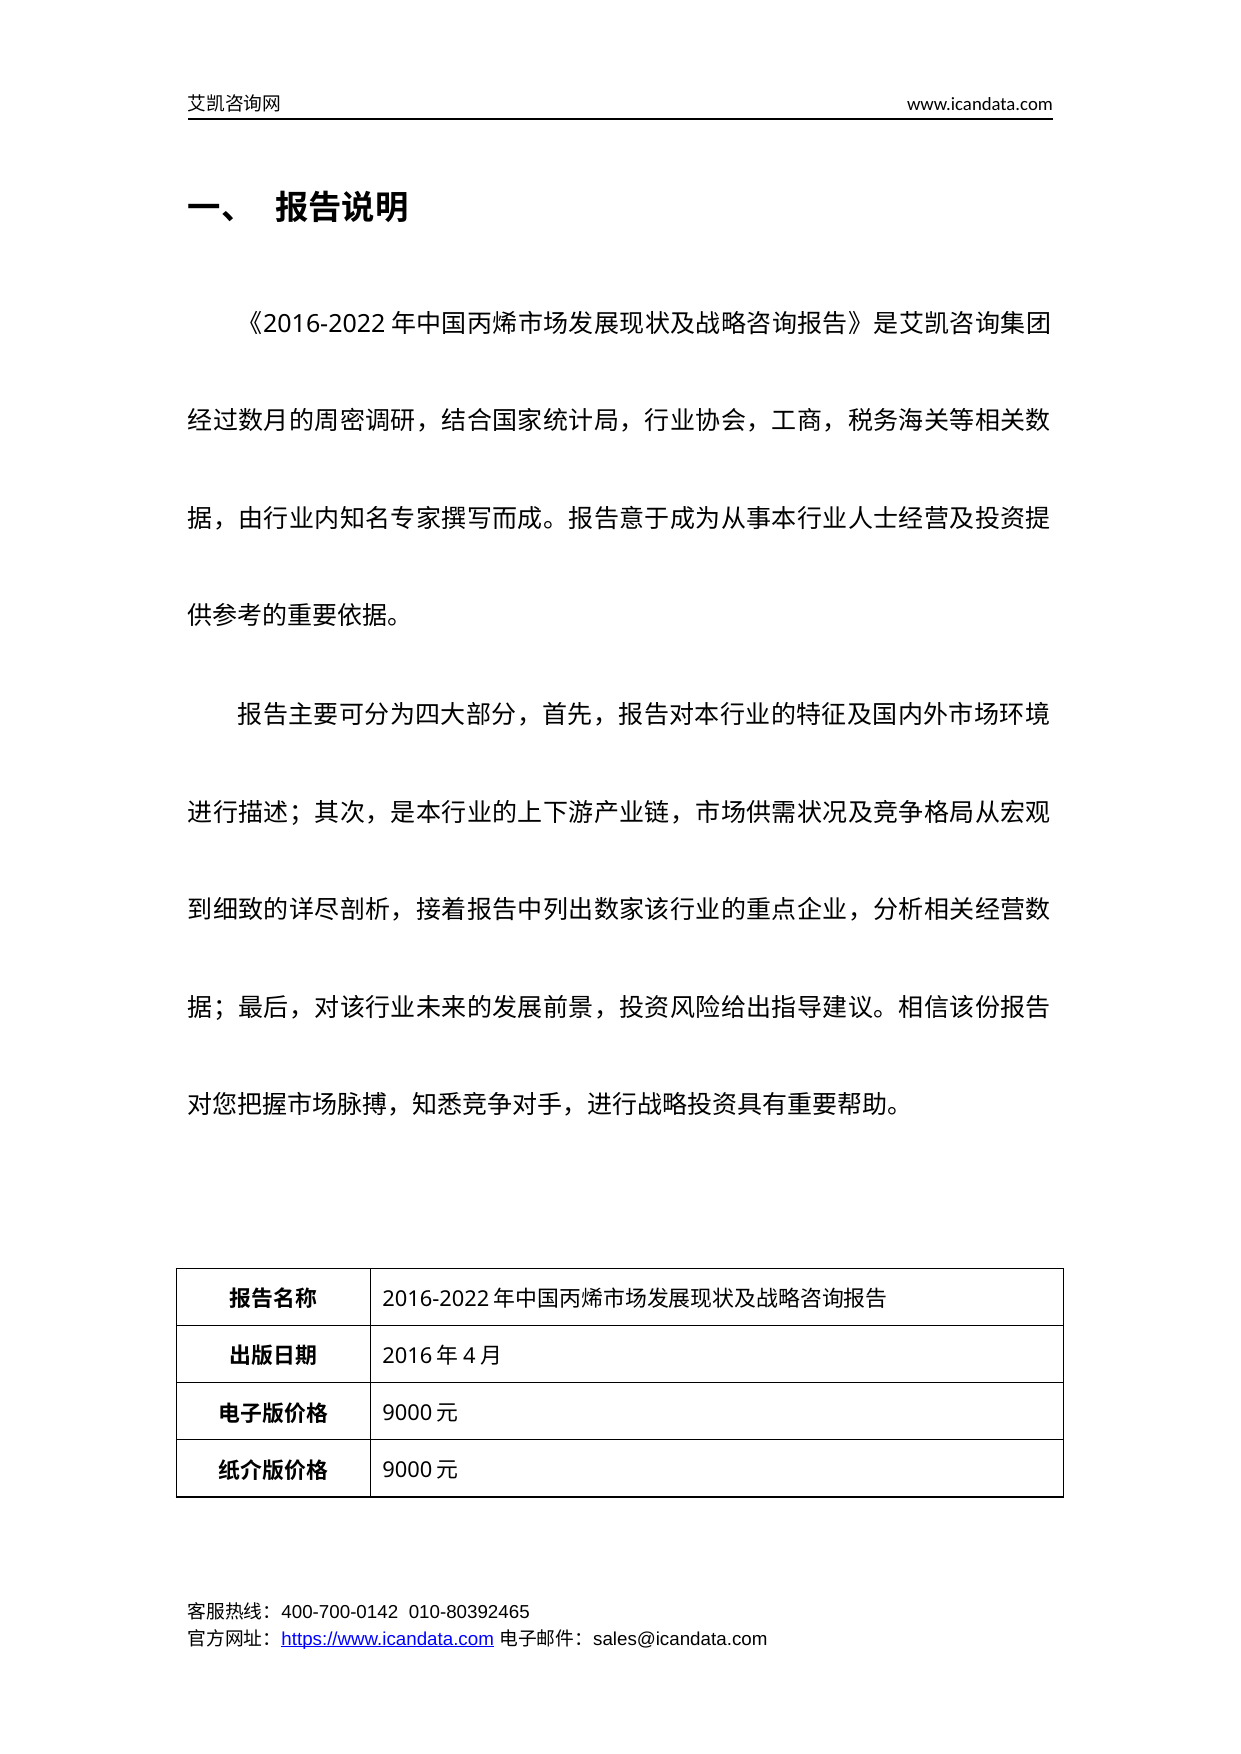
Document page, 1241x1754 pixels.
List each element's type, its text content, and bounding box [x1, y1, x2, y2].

table_cell 电子版价格 [177, 1383, 370, 1439]
table_cell 9000元 [371, 1440, 1063, 1496]
text 报告主要可分为四大部分，首先，报告对本行业的特征及国内外市场环境进行描述；其次，是本行业的上下游产业链，市场供需状况及竞争格局从宏观到细致的详尽剖析，接着报告中列出数家该行业的重点企业，分析相关经营数据；最后，对该行业未来的发展前景，投资风险给出指导建议。相信该份报告对您把握市场脉搏，知悉竞争对手，进行战略投资具有重要帮助。 [187, 681, 1053, 1136]
table_cell 2016年4月 [371, 1326, 1063, 1382]
table_header 报告名称 [177, 1269, 370, 1325]
table_cell 9000元 [371, 1383, 1063, 1439]
table_header 2016-2022年中国丙烯市场发展现状及战略咨询报告 [371, 1269, 1063, 1325]
subtitle 报告说明 [187, 172, 1053, 237]
table_cell 出版日期 [177, 1326, 370, 1382]
text 《2016-2022年中国丙烯市场发展现状及战略咨询报告》是艾凯咨询集团经过数月的周密调研，结合国家统计局，行业协会，工商，税务海关等相关数据，由行业内知名专家撰写而成。报告意于成为从事本行业人士经营及投资提供参考的重要依据。 [187, 289, 1053, 646]
table_cell 纸介版价格 [177, 1440, 370, 1496]
